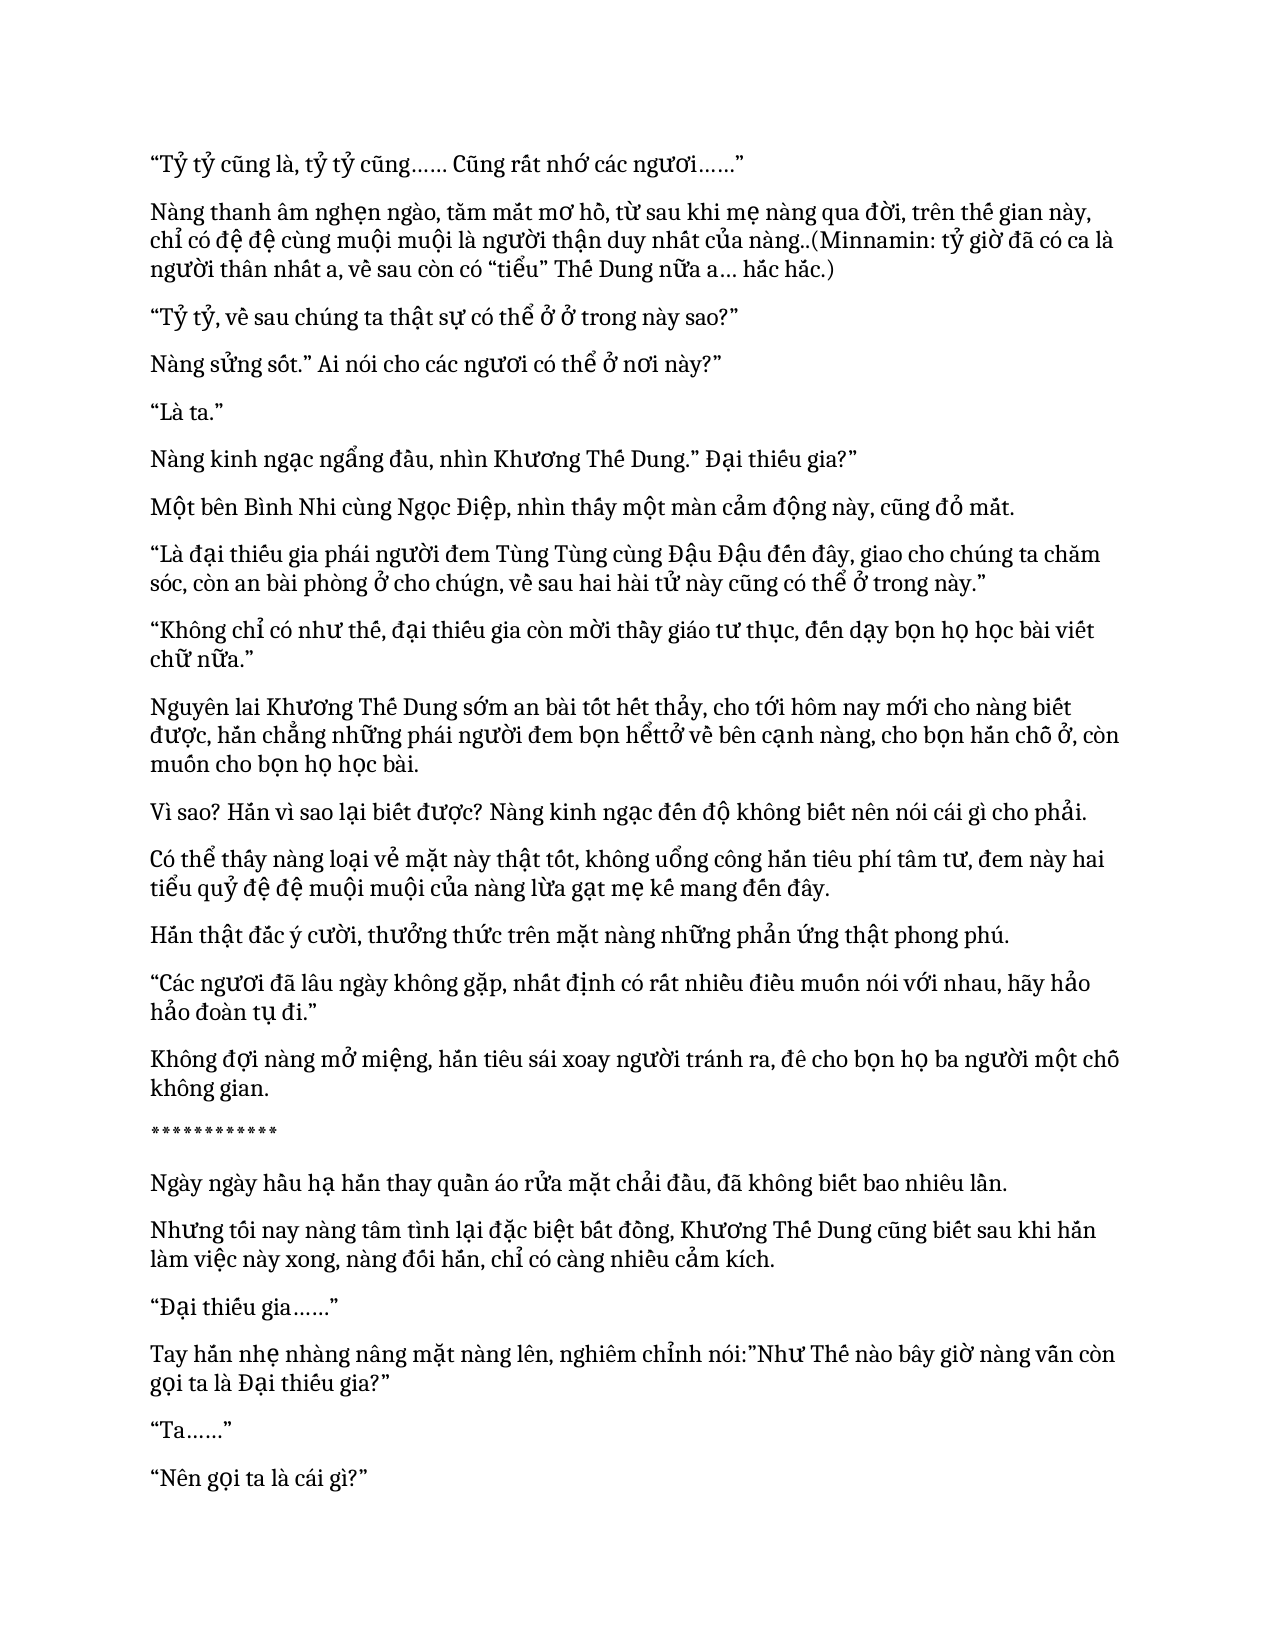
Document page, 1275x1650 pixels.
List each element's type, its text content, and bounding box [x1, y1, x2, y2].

text “Tỷ tỷ cũng là, tỷ tỷ cũng…… Cũng rất nhớ các ngươi……” [150, 150, 1125, 179]
text “Là ta.” [150, 397, 1125, 426]
text Nhưng tối nay nàng tâm tình lại đặc biệt bất đồng, Khương Thế Dung cũng biết sau khi hắn làm việc này xong, nàng đối hắn, chỉ có càng nhiều cảm kích. [150, 1216, 1125, 1274]
text Nguyên lai Khương Thế Dung sớm an bài tốt hết thảy, cho tới hôm nay mới cho nàng biết được, hắn chẳng những phái người đem bọn hểttở về bên cạnh nàng, cho bọn hắn chỗ ở, còn muốn cho bọn họ học bài. [150, 692, 1125, 779]
text Nàng kinh ngạc ngẩng đầu, nhìn Khương Thế Dung.” Đại thiếu gia?” [150, 445, 1125, 474]
text “Tỷ tỷ, về sau chúng ta thật sự có thể ở ở trong này sao?” [150, 302, 1125, 331]
text “Nên gọi ta là cái gì?” [150, 1464, 1125, 1492]
text Tay hắn nhẹ nhàng nâng mặt nàng lên, nghiêm chỉnh nói:”Như Thế nào bây giờ nàng vẫn còn gọi ta là Đại thiếu gia?” [150, 1340, 1125, 1397]
text “Ta……” [150, 1416, 1125, 1445]
text Không đợi nàng mở miệng, hắn tiêu sái xoay người tránh ra, đê cho bọn họ ba người một chỗ không gian. [150, 1045, 1125, 1102]
text ************ [150, 1121, 1125, 1150]
text Nàng sửng sốt.” Ai nói cho các ngươi có thể ở nơi này?” [150, 350, 1125, 379]
text Hắn thật đắc ý cười, thưởng thức trên mặt nàng những phản ứng thật phong phú. [150, 921, 1125, 950]
text Có thể thấy nàng loại vẻ mặt này thật tốt, không uổng công hắn tiêu phí tâm tư, đem này hai tiểu quỷ đệ đệ muội muội của nàng lừa gạt mẹ kế mang đến đây. [150, 845, 1125, 902]
text Một bên Bình Nhi cùng Ngọc Điệp, nhìn thấy một màn cảm động này, cũng đỏ mắt. [150, 492, 1125, 521]
text “Đại thiếu gia……” [150, 1292, 1125, 1321]
text Nàng thanh âm nghẹn ngào, tằm mắt mơ hồ, từ sau khi mẹ nàng qua đời, trên thế gian này, chỉ có đệ đệ cùng muội muội là người thận duy nhất của nàng..(Minnamin: tỷ giờ đã có ca là người thân nhất a, về sau còn có “tiểu” Thế Dung nữa a… hắc hắc.) [150, 197, 1125, 284]
text Vì sao? Hắn vì sao lại biết được? Nàng kinh ngạc đến độ không biết nên nói cái gì cho phải. [150, 797, 1125, 826]
text “Không chỉ có như thế, đại thiếu gia còn mời thầy giáo tư thục, đến dạy bọn họ học bài viết chữ nữa.” [150, 616, 1125, 674]
text “Là đại thiếu gia phái người đem Tùng Tùng cùng Đậu Đậu đến đây, giao cho chúng ta chăm sóc, còn an bài phòng ở cho chúgn, về sau hai hài tử này cũng có thể ở trong này.” [150, 540, 1125, 597]
text Ngày ngày hầu hạ hắn thay quần áo rửa mặt chải đầu, đã không biết bao nhiêu lần. [150, 1169, 1125, 1197]
text “Các ngươi đã lâu ngày không gặp, nhất định có rất nhiều điều muốn nói với nhau, hãy hảo hảo đoàn tụ đi.” [150, 969, 1125, 1026]
